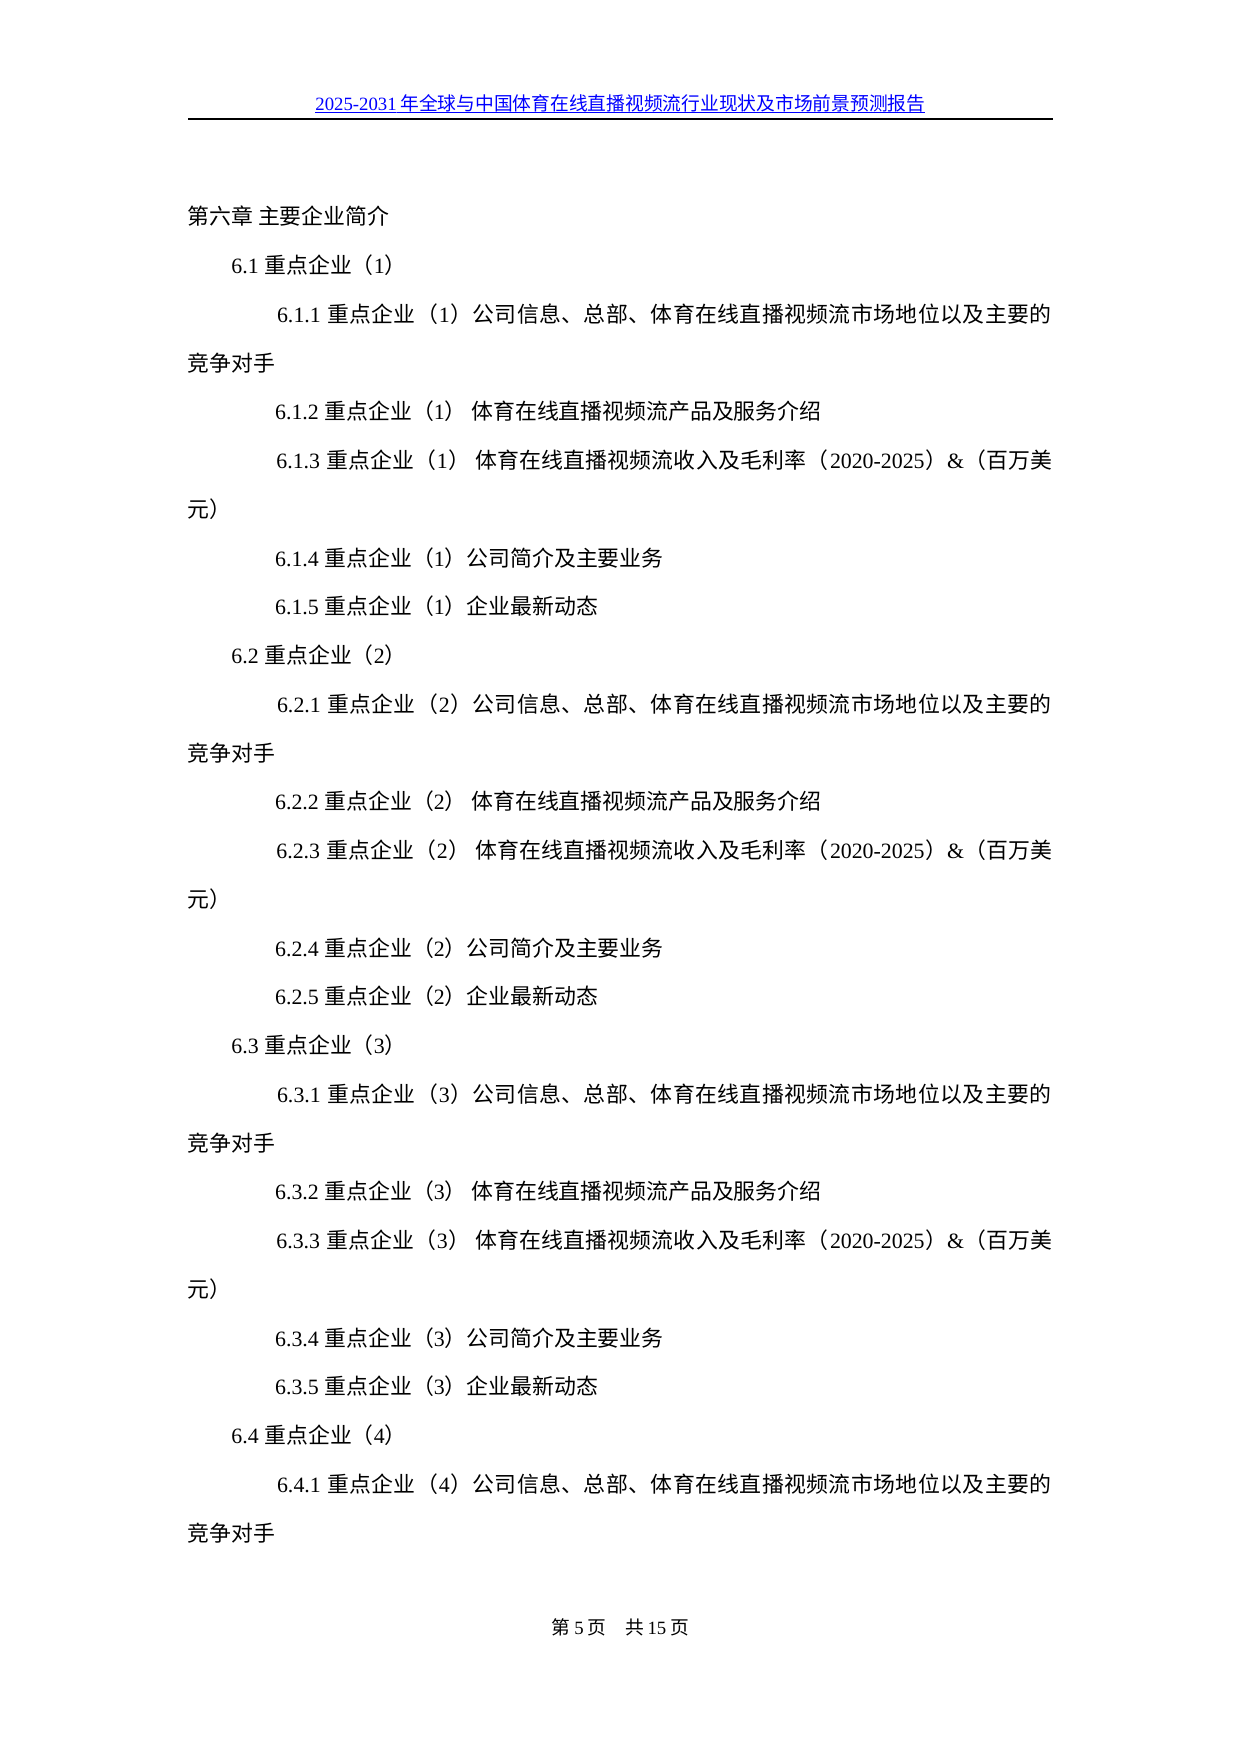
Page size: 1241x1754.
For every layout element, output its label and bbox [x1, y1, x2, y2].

text [187, 150, 1053, 1548]
